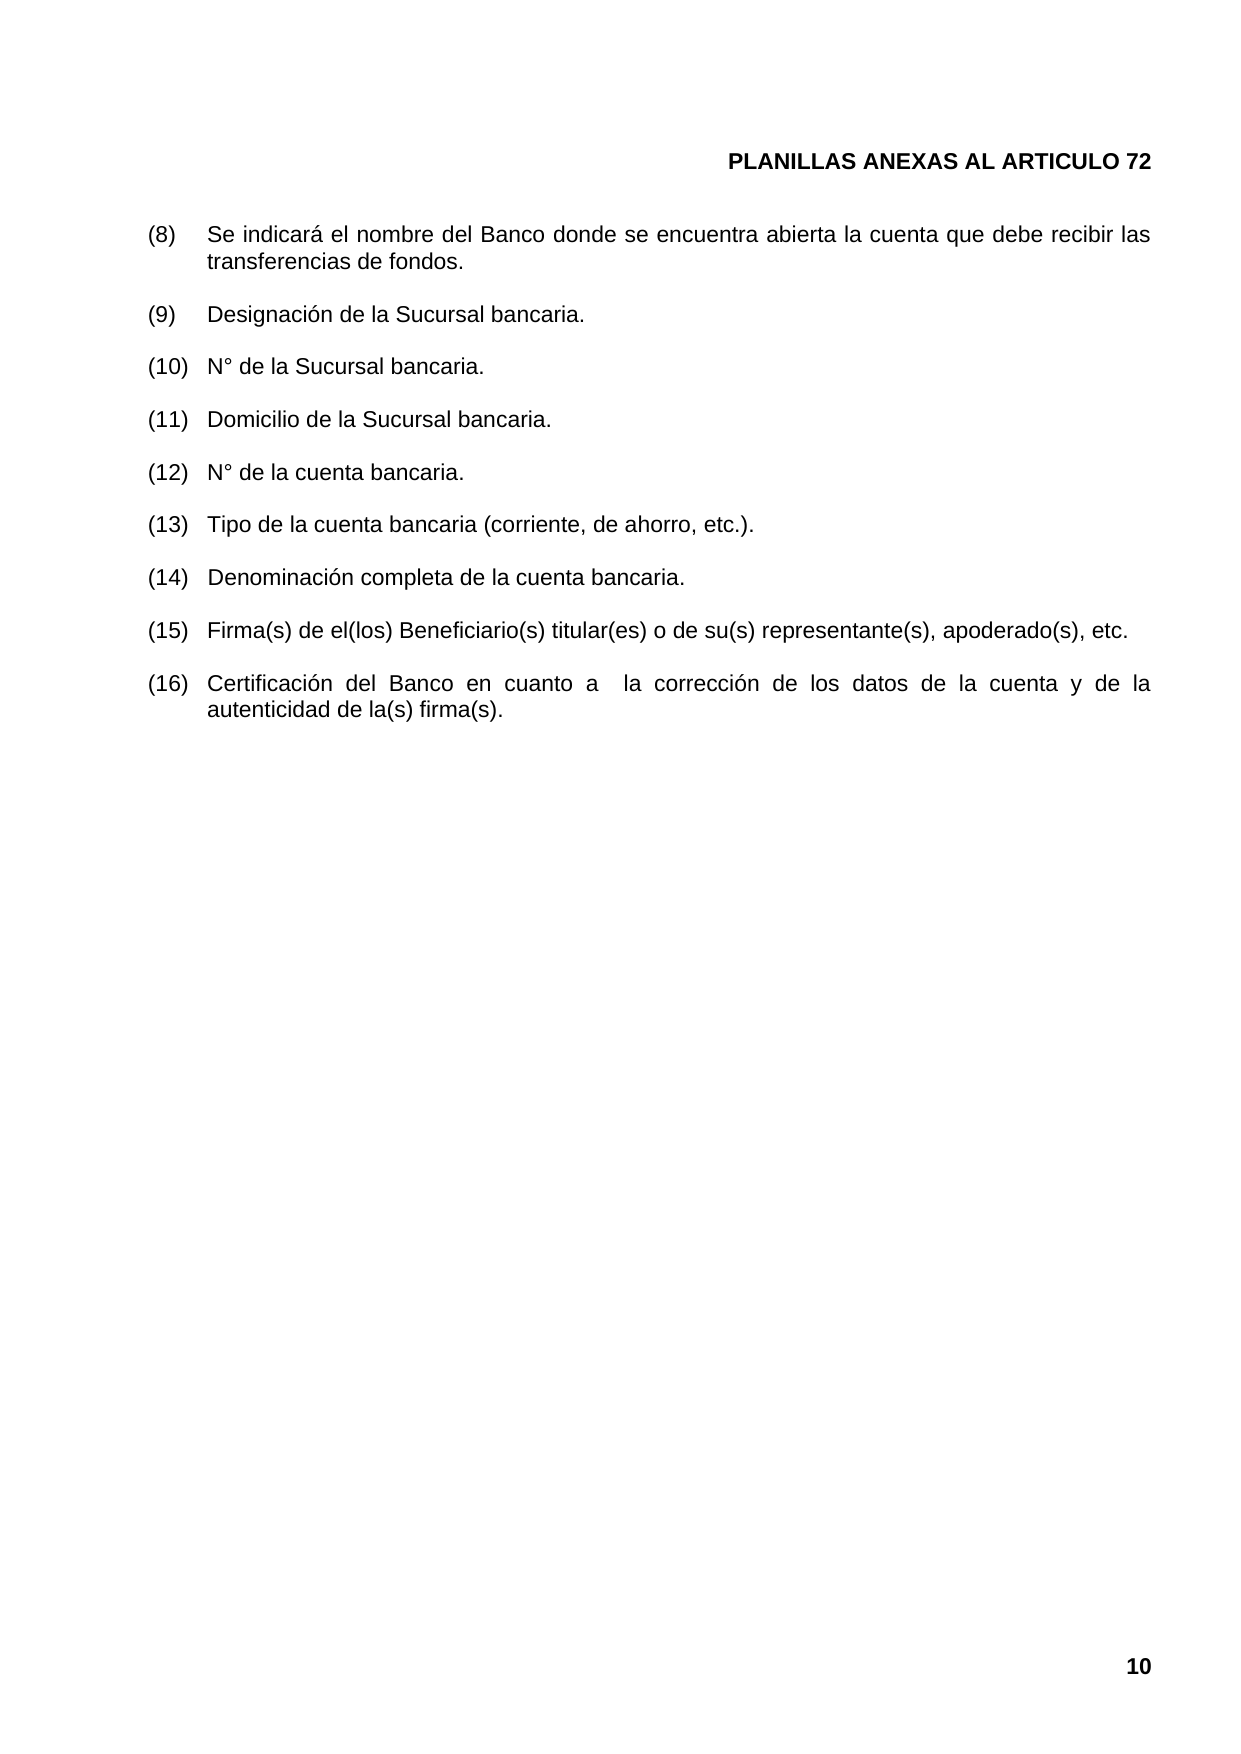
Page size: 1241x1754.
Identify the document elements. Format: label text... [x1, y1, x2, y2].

text (10) N° de la Sucursal bancaria. [148, 353, 1152, 379]
text (15) Firma(s) de el(los) Beneficiario(s) titular(es) o de su(s) representante(s), apoderado(s), etc. [148, 617, 1152, 643]
text (8) Se indicará el nombre del Banco donde se encuentra abierta la cuenta que debe recibir las transferencias de fondos. [148, 221, 1152, 274]
text (11) Domicilio de la Sucursal bancaria. [148, 406, 1152, 432]
text (16) Certificación del Banco en cuanto a la corrección de los datos de la cuenta y de la autenticidad de la(s) firma(s). [148, 669, 1152, 722]
text (9) Designación de la Sucursal bancaria. [148, 301, 1152, 327]
text (12) N° de la cuenta bancaria. [148, 459, 1152, 485]
text (13) Tipo de la cuenta bancaria (corriente, de ahorro, etc.). [148, 511, 1152, 538]
text (14) Denominación completa de la cuenta bancaria. [148, 564, 1152, 590]
